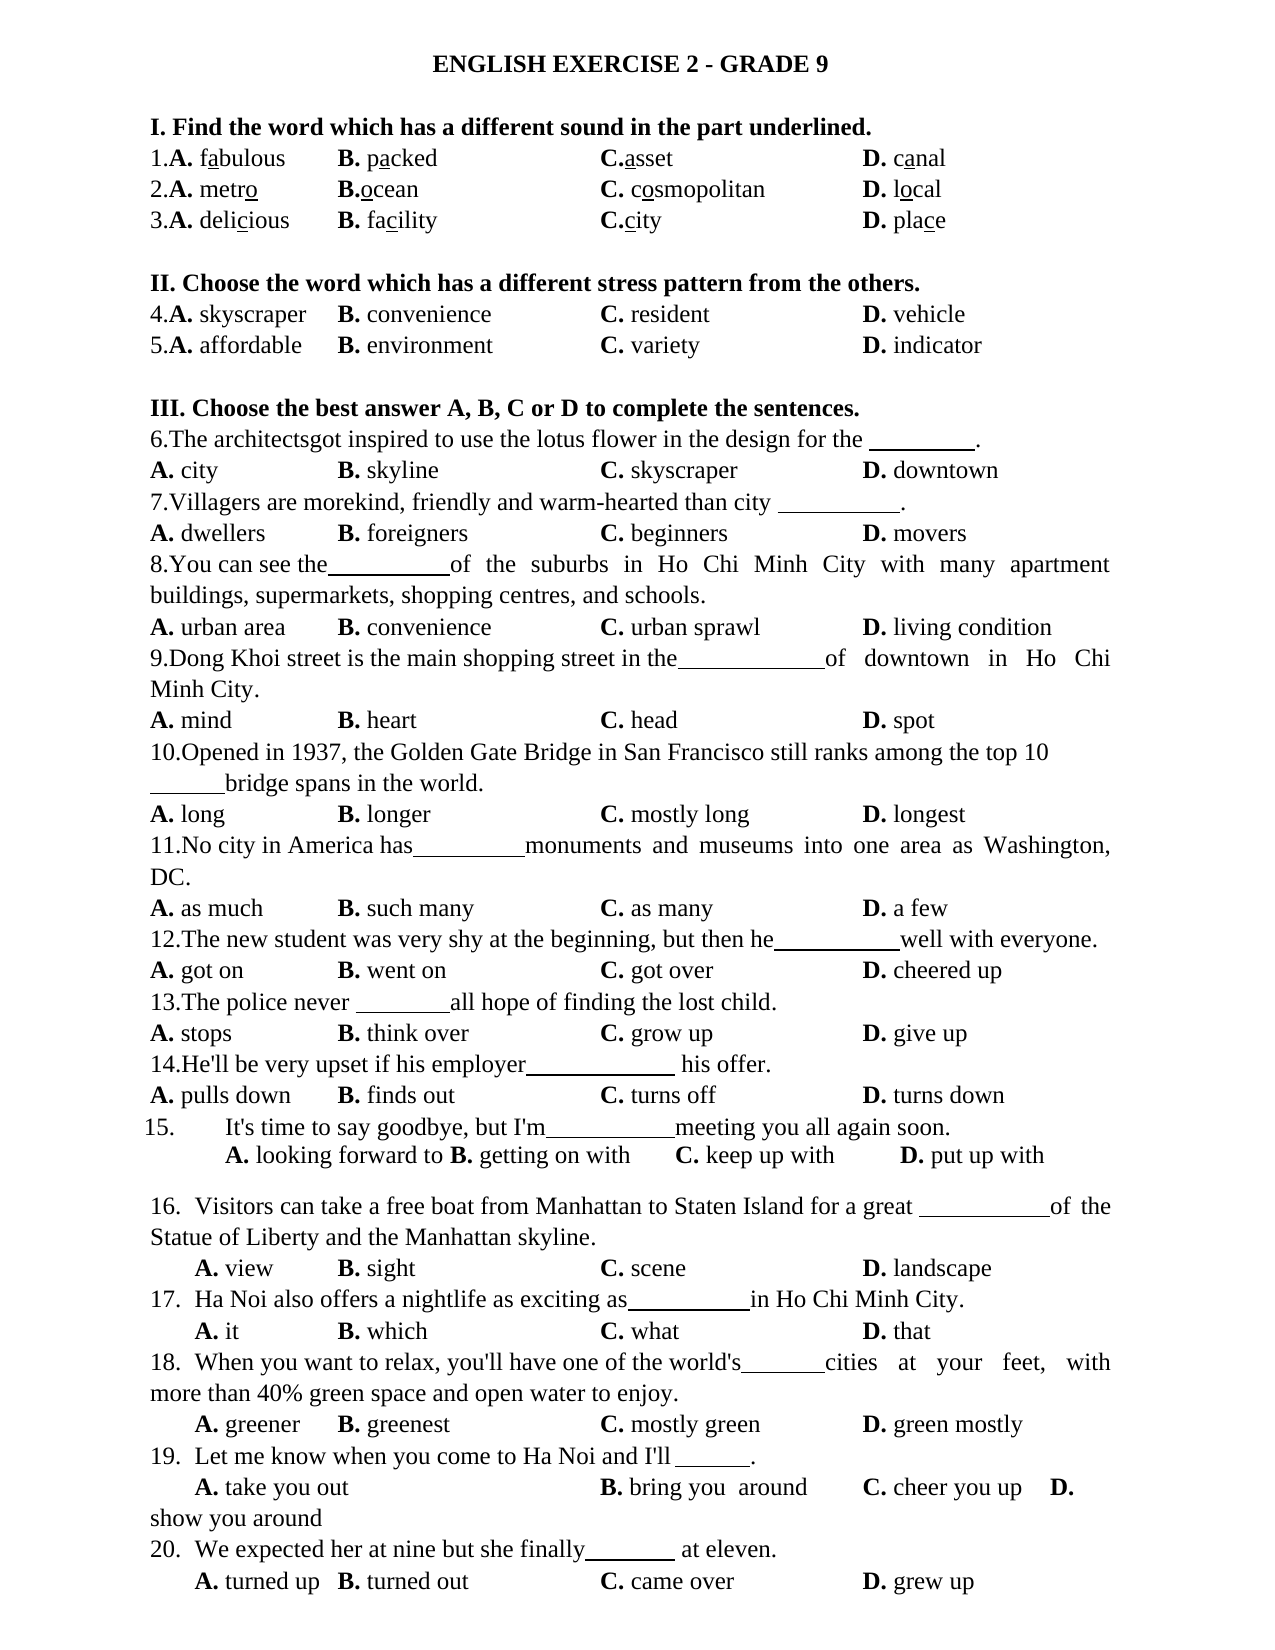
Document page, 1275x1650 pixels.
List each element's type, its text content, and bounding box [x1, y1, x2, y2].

text A. greener B. greenest C. mostly green D. green mostly [150, 1407, 1111, 1438]
text 19. Let me know when you come to Ha Noi and I'll . [150, 1438, 1111, 1469]
text 14.He'll be very upset if his employer his offer. [150, 1047, 1111, 1078]
text 1.A. fabulous B. packed C.asset D. canal [150, 141, 1111, 172]
text 15. It's time to say goodbye, but I'm meeting you all again soon. [112, 1109, 1111, 1141]
text I. Find the word which has a different sound in the part underlined. [150, 109, 1111, 141]
text A. urban area B. convenience C. urban sprawl D. living condition [150, 609, 1111, 641]
text 7.Villagers are morekind, friendly and warm-hearted than city . [150, 484, 1111, 516]
text A. got on B. went on C. got over D. cheered up [150, 953, 1111, 984]
text 9.Dong Khoi street is the main shopping street in the of downtown in Ho Chi Minh City. [150, 641, 1111, 703]
text A. long B. longer C. mostly long D. longest [150, 797, 1111, 828]
text ENGLISH EXERCISE 2 - GRADE 9 [150, 47, 1111, 78]
text 13.The police never all hope of finding the lost child. [150, 984, 1111, 1016]
text A. city B. skyline C. skyscraper D. downtown [150, 453, 1111, 484]
text A. looking forward to B. getting on with C. keep up with D. put up with [150, 1141, 1125, 1169]
text 18. When you want to relax, you'll have one of the world's cities at your feet, with more than 40% green space and open water to enjoy. [150, 1344, 1111, 1407]
text 6.The architectsgot inspired to use the lotus flower in the design for the . [150, 422, 1111, 453]
text 11.No city in America has monuments and museums into one area as Washington, DC. [150, 828, 1111, 891]
text 2.A. metro B.ocean C. cosmopolitan D. local [150, 172, 1111, 203]
text 12.The new student was very shy at the beginning, but then he well with everyone. [150, 922, 1111, 953]
text A. turned up B. turned out C. came over D. grew up [150, 1563, 1111, 1594]
text A. it B. which C. what D. that [150, 1313, 1111, 1344]
text 10.Opened in 1937, the Golden Gate Bridge in San Francisco still ranks among the top 10 bridge spans in the world. [150, 734, 1111, 797]
text A. mind B. heart C. head D. spot [150, 703, 1111, 734]
text A. take you out B. bring you around C. cheer you up D. show you around [150, 1469, 1111, 1532]
text A. as much B. such many C. as many D. a few [150, 891, 1111, 922]
text A. view B. sight C. scene D. landscape [150, 1251, 1111, 1282]
text 5.A. affordable B. environment C. variety D. indicator [150, 328, 1111, 359]
text 17. Ha Noi also offers a nightlife as exciting as in Ho Chi Minh City. [150, 1282, 1111, 1313]
text A. pulls down B. finds out C. turns off D. turns down [112, 1078, 1111, 1109]
text 16. Visitors can take a free boat from Manhattan to Staten Island for a great of the Statue of Liberty and the Manhattan skyline. [150, 1188, 1111, 1251]
text A. stops B. think over C. grow up D. give up [150, 1016, 1111, 1047]
text II. Choose the word which has a different stress pattern from the others. [150, 266, 1111, 297]
text 4.A. skyscraper B. convenience C. resident D. vehicle [150, 297, 1111, 328]
text 20. We expected her at nine but she finally at eleven. [150, 1532, 1111, 1563]
text A. dwellers B. foreigners C. beginners D. movers [150, 516, 1111, 547]
text 3.A. delicious B. facility C.city D. place [150, 203, 1111, 234]
text 8.You can see the of the suburbs in Ho Chi Minh City with many apartment buildings, supermarkets, shopping centres, and schools. [150, 547, 1111, 609]
text III. Choose the best answer A, B, C or D to complete the sentences. [150, 391, 1111, 422]
